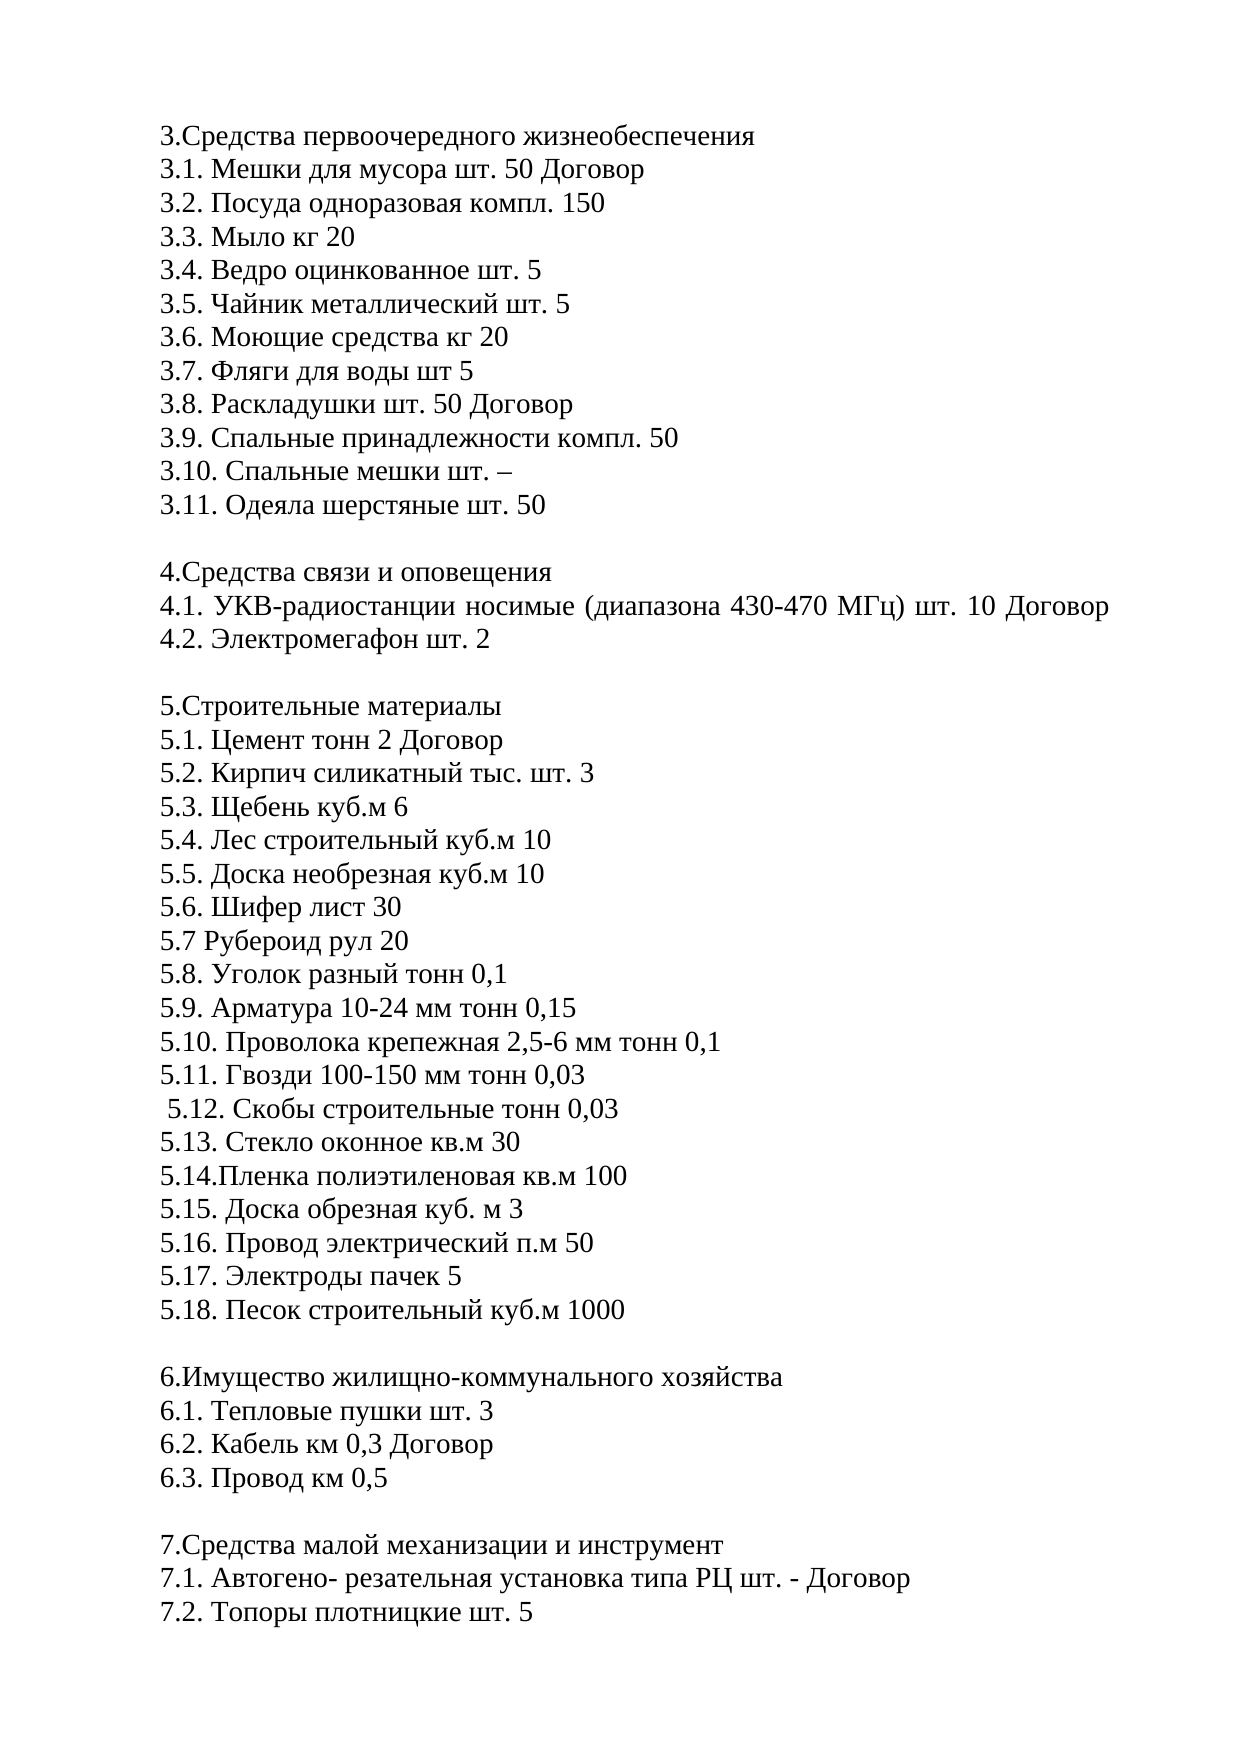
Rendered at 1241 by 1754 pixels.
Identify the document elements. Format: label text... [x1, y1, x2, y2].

text 5.1. Цемент тонн 2 Договор [159, 722, 1110, 755]
text 5.Строительные материалы [159, 688, 1110, 722]
text 5.2. Кирпич силикатный тыс. шт. 3 [159, 755, 1110, 789]
text 3.2. Посуда одноразовая компл. 150 [159, 185, 1110, 219]
text 5.4. Лес строительный куб.м 10 [159, 822, 1110, 856]
text 5.10. Проволока крепежная 2,5-6 мм тонн 0,1 [159, 1024, 1110, 1057]
text 3.6. Моющие средства кг 20 [159, 319, 1110, 353]
text 5.15. Доска обрезная куб. м 3 [159, 1191, 1110, 1225]
text 3.Средства первоочередного жизнеобеспечения [159, 118, 1110, 152]
text 5.11. Гвозди 100-150 мм тонн 0,03 [159, 1057, 1110, 1091]
text 5.8. Уголок разный тонн 0,1 [159, 957, 1110, 990]
text 5.16. Провод электрический п.м 50 [159, 1225, 1110, 1258]
text 7.1. Автогено- резательная установка типа РЦ шт. - Договор [159, 1560, 1110, 1594]
text 3.1. Мешки для мусора шт. 50 Договор [159, 152, 1110, 185]
text 5.14.Пленка полиэтиленовая кв.м 100 [159, 1158, 1110, 1191]
text 3.8. Раскладушки шт. 50 Договор [159, 386, 1110, 420]
text 5.6. Шифер лист 30 [159, 889, 1110, 923]
text 6.1. Тепловые пушки шт. 3 [159, 1393, 1110, 1426]
text 5.12. Скобы строительные тонн 0,03 [159, 1091, 1110, 1124]
text 7.2. Топоры плотницкие шт. 5 [159, 1594, 1110, 1627]
text 5.13. Стекло оконное кв.м 30 [159, 1124, 1110, 1158]
text 5.17. Электроды пачек 5 [159, 1258, 1110, 1292]
text 3.3. Мыло кг 20 [159, 219, 1110, 252]
text 3.9. Спальные принадлежности компл. 50 [159, 420, 1110, 453]
text 6.3. Провод км 0,5 [159, 1460, 1110, 1493]
text 4.1. УКВ-радиостанции носимые (диапазона 430-470 МГц) шт. 10 Договор 4.2. Электромегафон шт. 2 [159, 588, 1110, 655]
text 5.5. Доска необрезная куб.м 10 [159, 856, 1110, 889]
text 6.Имущество жилищно-коммунального хозяйства [159, 1359, 1110, 1393]
text 3.10. Спальные мешки шт. – [159, 453, 1110, 487]
text 3.7. Фляги для воды шт 5 [159, 353, 1110, 386]
text 4.Средства связи и оповещения [159, 554, 1110, 588]
text 7.Средства малой механизации и инструмент [159, 1527, 1110, 1560]
text 5.9. Арматура 10-24 мм тонн 0,15 [159, 990, 1110, 1024]
text 5.7 Рубероид рул 20 [159, 923, 1110, 957]
text 5.18. Песок строительный куб.м 1000 [159, 1292, 1110, 1326]
text 3.4. Ведро оцинкованное шт. 5 [159, 252, 1110, 286]
text 6.2. Кабель км 0,3 Договор [159, 1426, 1110, 1460]
text 3.11. Одеяла шерстяные шт. 50 [159, 487, 1110, 521]
text 3.5. Чайник металлический шт. 5 [159, 286, 1110, 319]
text 5.3. Щебень куб.м 6 [159, 789, 1110, 822]
